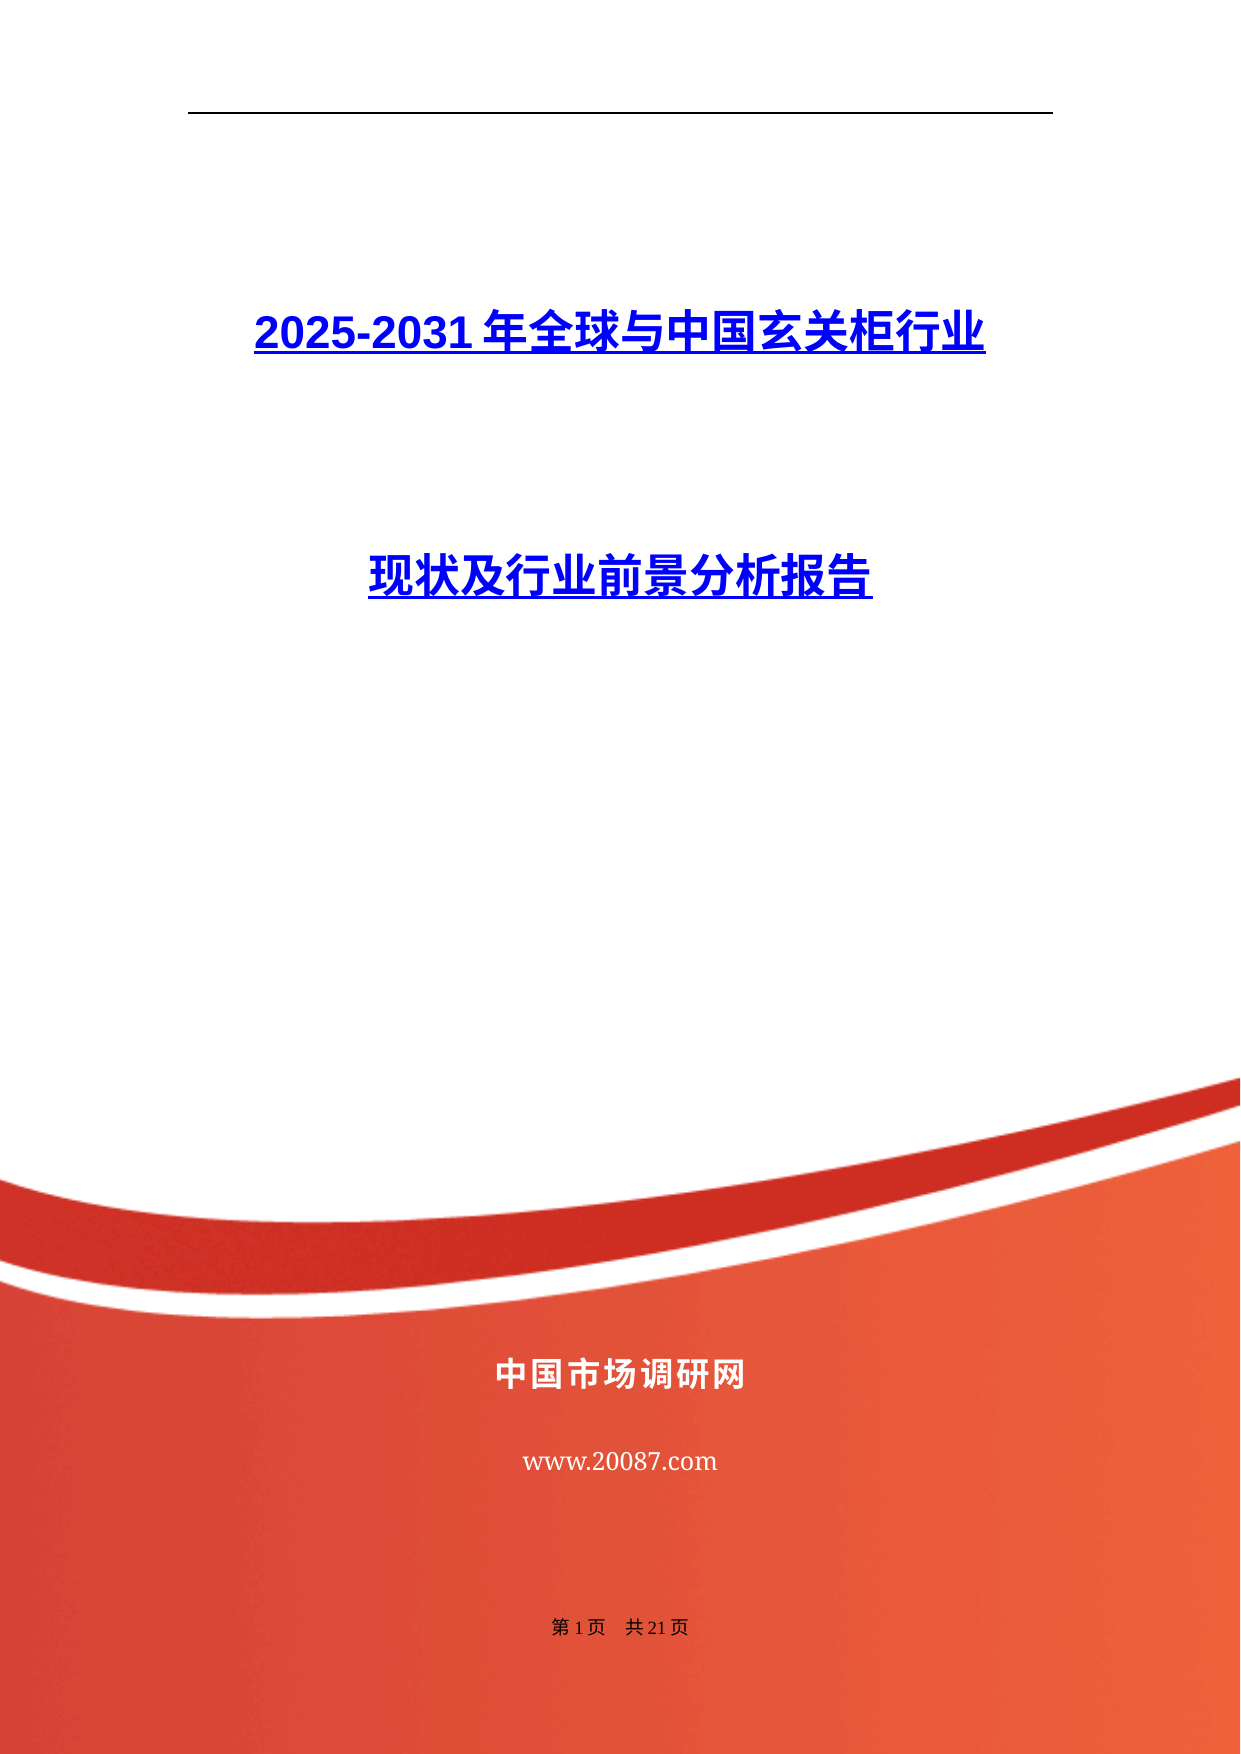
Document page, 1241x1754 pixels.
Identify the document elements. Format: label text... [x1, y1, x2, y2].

table_header 2025-2031年全球与中国玄关柜行业现状及行业前景分析报告 [188, 207, 1053, 773]
subtitle 中国市场调研网 [187, 1339, 1053, 1404]
picture [0, 1006, 1241, 1754]
text www.20087.com [187, 1428, 1053, 1493]
